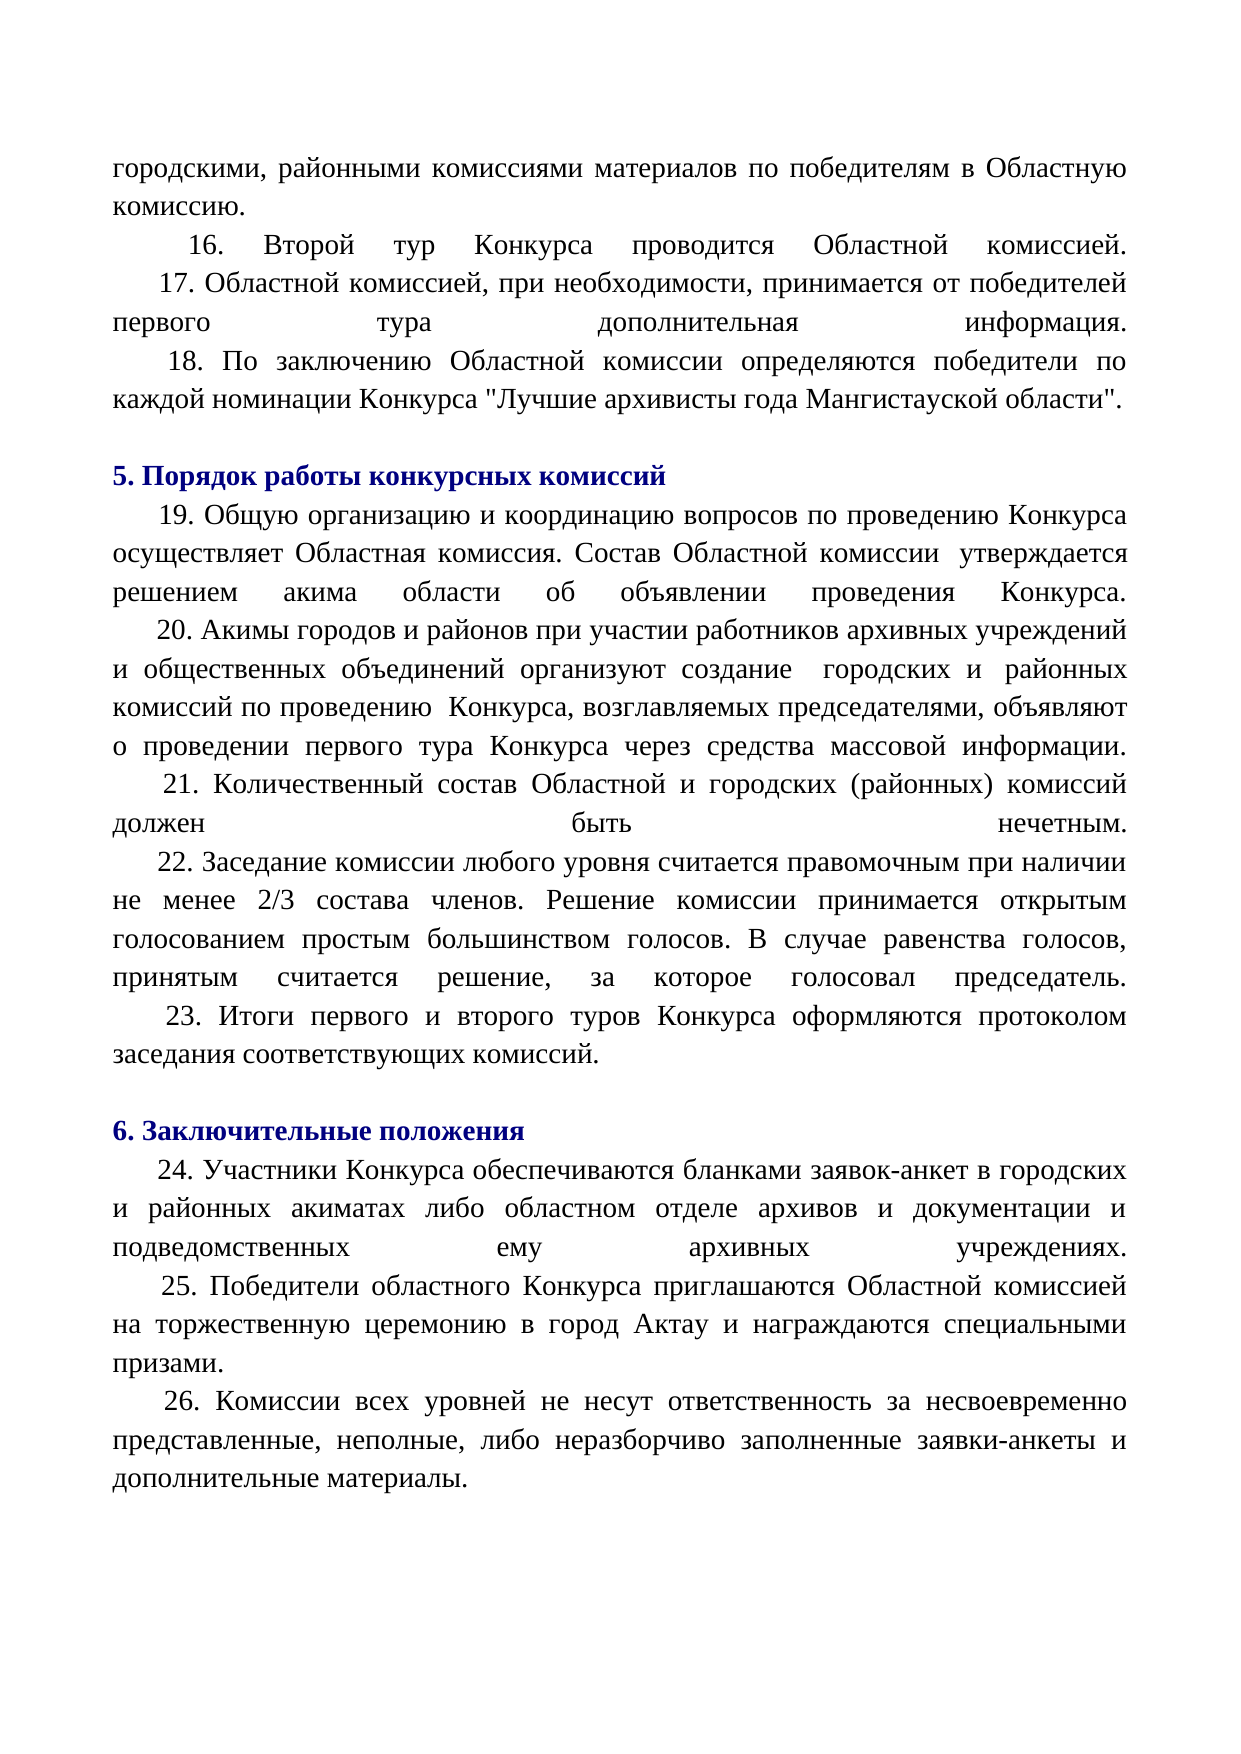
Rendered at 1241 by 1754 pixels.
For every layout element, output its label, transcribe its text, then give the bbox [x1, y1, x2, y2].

text 5. Порядок работы конкурсных комиссий [112, 420, 1128, 492]
text 19. Общую организацию и координацию вопросов по проведению Конкурса осуществляет Областная комиссия. Состав Областной комиссии утверждается решением акима области об объявлении проведения Конкурса. 20. Акимы городов и районов при участии работников архивных учреждений и общественных объединений организуют создание городских и районных комиссий по проведению Конкурса, возглавляемых председателями, объявляют о проведении первого тура Конкурса через средства массовой информации. 21. Количественный состав Областной и городских (районных) комиссий должен быть нечетным. 22. Заседание комиссии любого уровня считается правомочным при наличии не менее 2/3 состава членов. Решение комиссии принимается открытым голосованием простым большинством голосов. В случае равенства голосов, принятым считается решение, за которое голосовал председатель. 23. Итоги первого и второго туров Конкурса оформляются протоколом заседания соответствующих комиссий. [112, 497, 1128, 1070]
text 24. Участники Конкурса обеспечиваются бланками заявок-анкет в городских и районных акиматах либо областном отделе архивов и документации и подведомственных ему архивных учреждениях. 25. Победители областного Конкурса приглашаются Областной комиссией на торжественную церемонию в город Актау и награждаются специальными призами. 26. Комиссии всех уровней не несут ответственность за несвоевременно представленные, неполные, либо неразборчиво заполненные заявки-анкеты и дополнительные материалы. [112, 1152, 1128, 1494]
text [112, 150, 1128, 415]
text 6. Заключительные положения [112, 1075, 1128, 1147]
